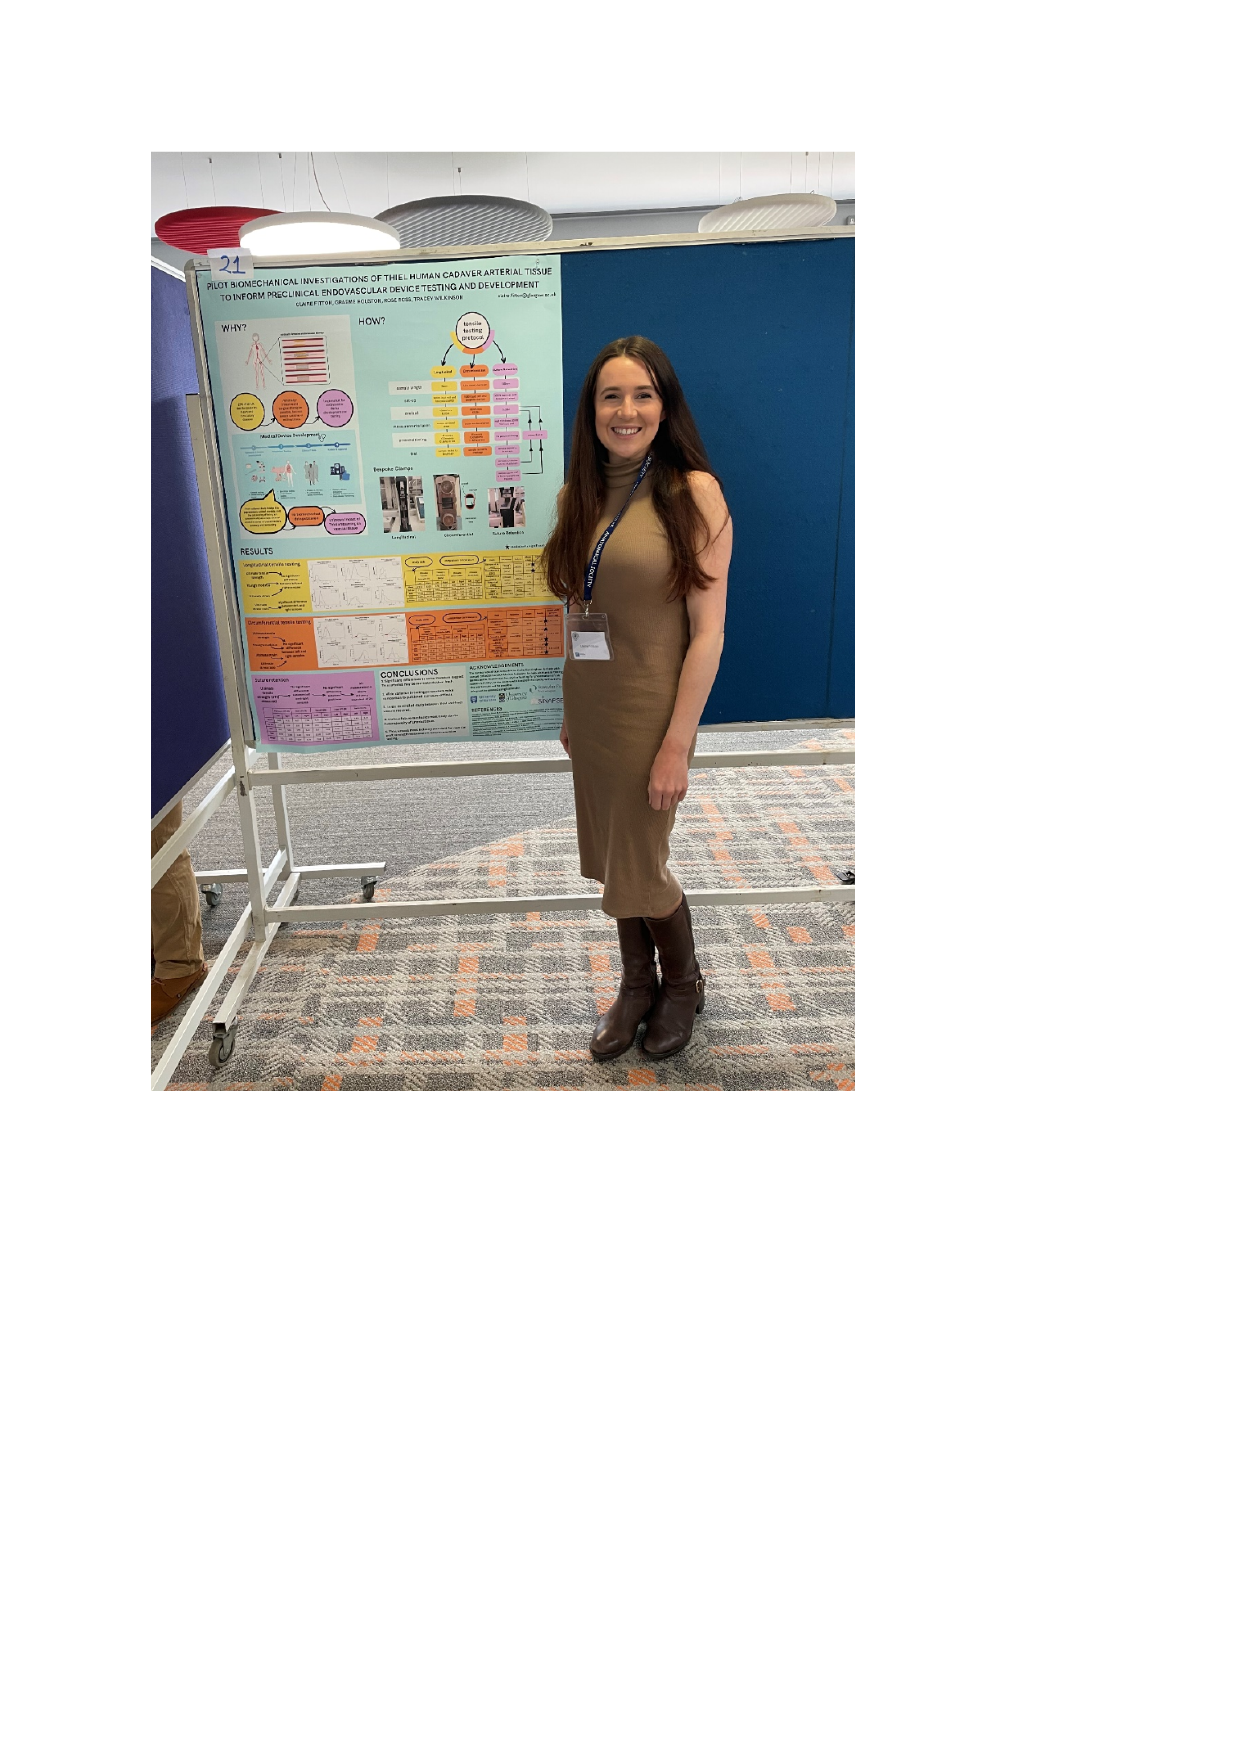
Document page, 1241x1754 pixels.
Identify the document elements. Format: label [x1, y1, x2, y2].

picture [151, 153, 855, 1091]
